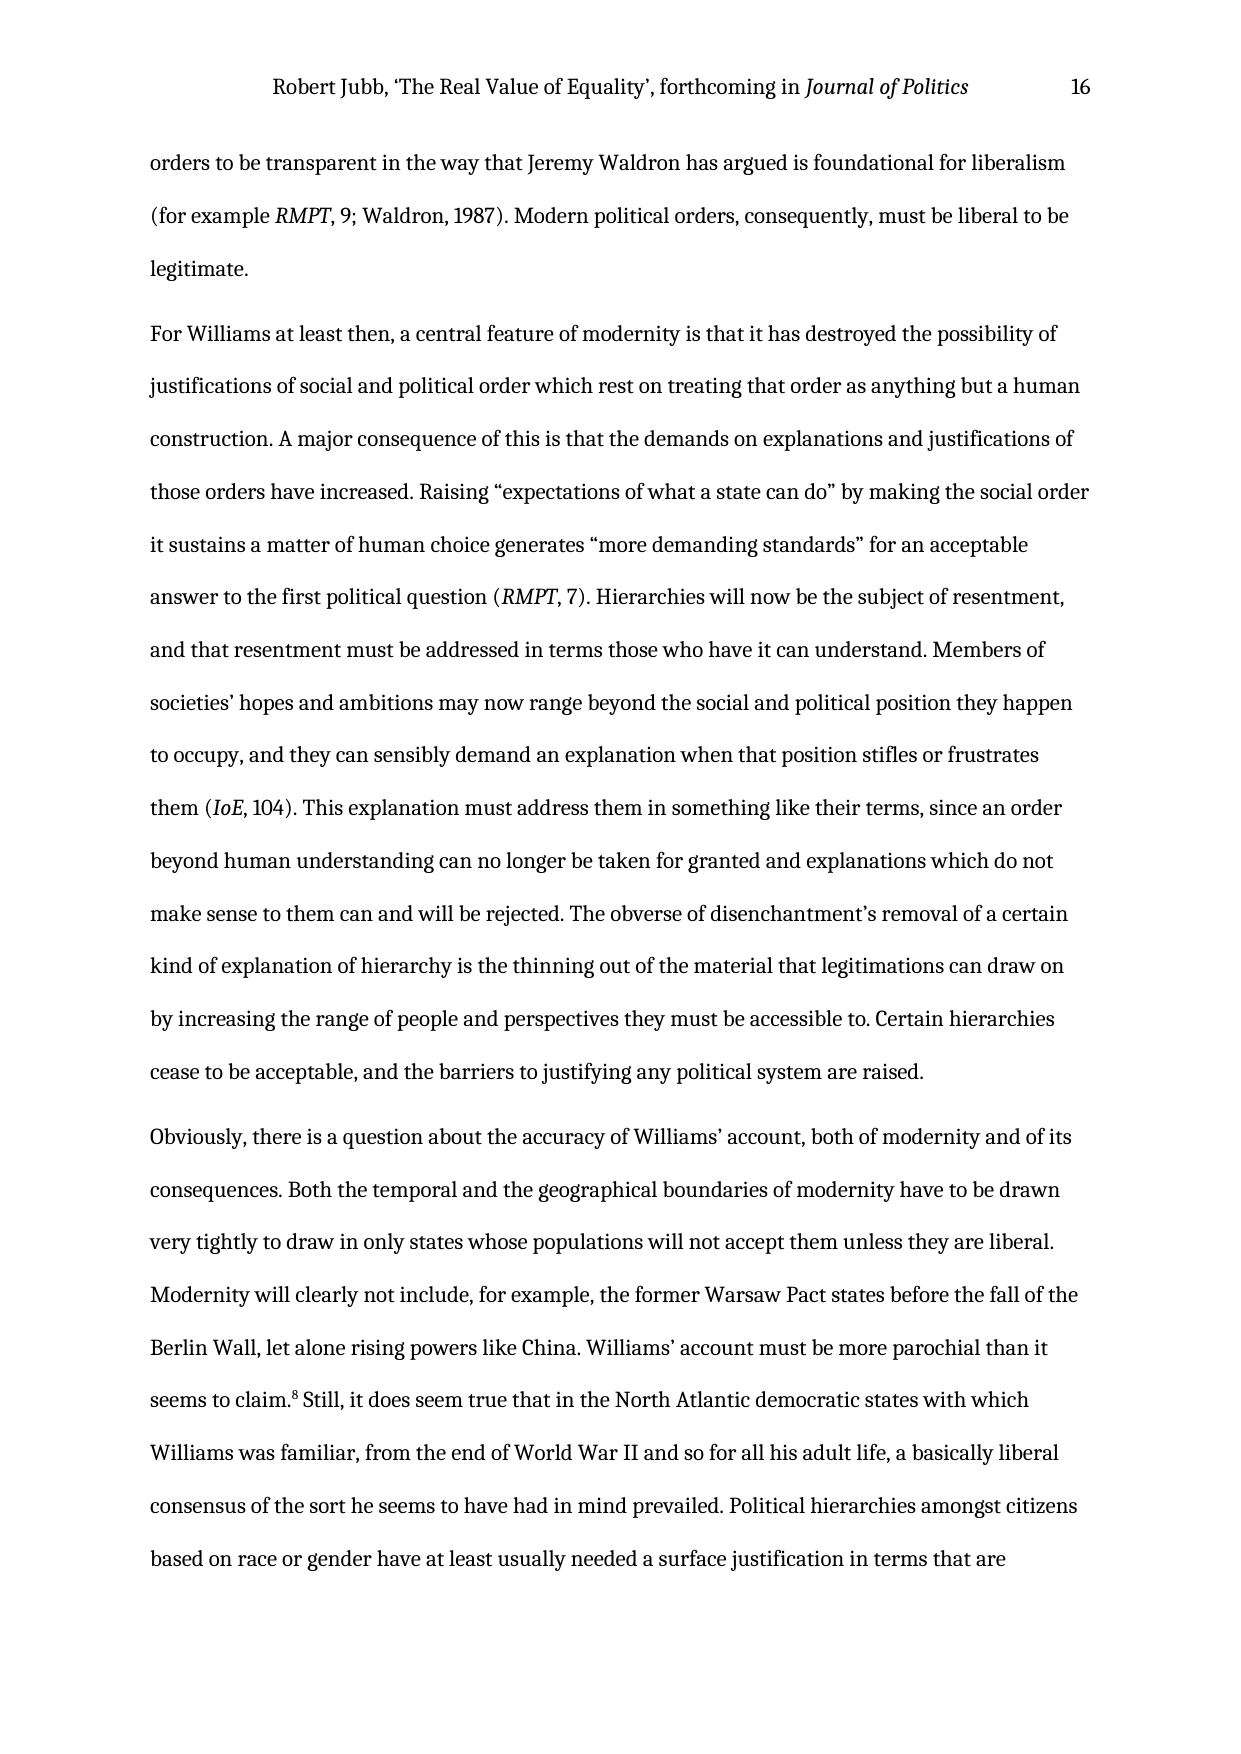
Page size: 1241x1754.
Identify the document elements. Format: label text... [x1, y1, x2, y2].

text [150, 1124, 1090, 1572]
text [150, 150, 1090, 282]
text For Williams at least then, a central feature of modernity is that it has destroyed the possibility of justifications of social and political order which rest on treating that order as anything but a human construction. A major consequence of this is that the demands on explanations and justifications of those orders have increased. Raising “expectations of what a state can do” by making the social order it sustains a matter of human choice generates “more demanding standards” for an acceptable answer to the first political question (RMPT, 7). Hierarchies will now be the subject of resentment, and that resentment must be addressed in terms those who have it can understand. Members of societies’ hopes and ambitions may now range beyond the social and political position they happen to occupy, and they can sensibly demand an explanation when that position stifles or frustrates them (IoE, 104). This explanation must address them in something like their terms, since an order beyond human understanding can no longer be taken for granted and explanations which do not make sense to them can and will be rejected. The obverse of disenchantment’s removal of a certain kind of explanation of hierarchy is the thinning out of the material that legitimations can draw on by increasing the range of people and perspectives they must be accessible to. Certain hierarchies cease to be acceptable, and the barriers to justifying any political system are raised. [150, 321, 1090, 1085]
